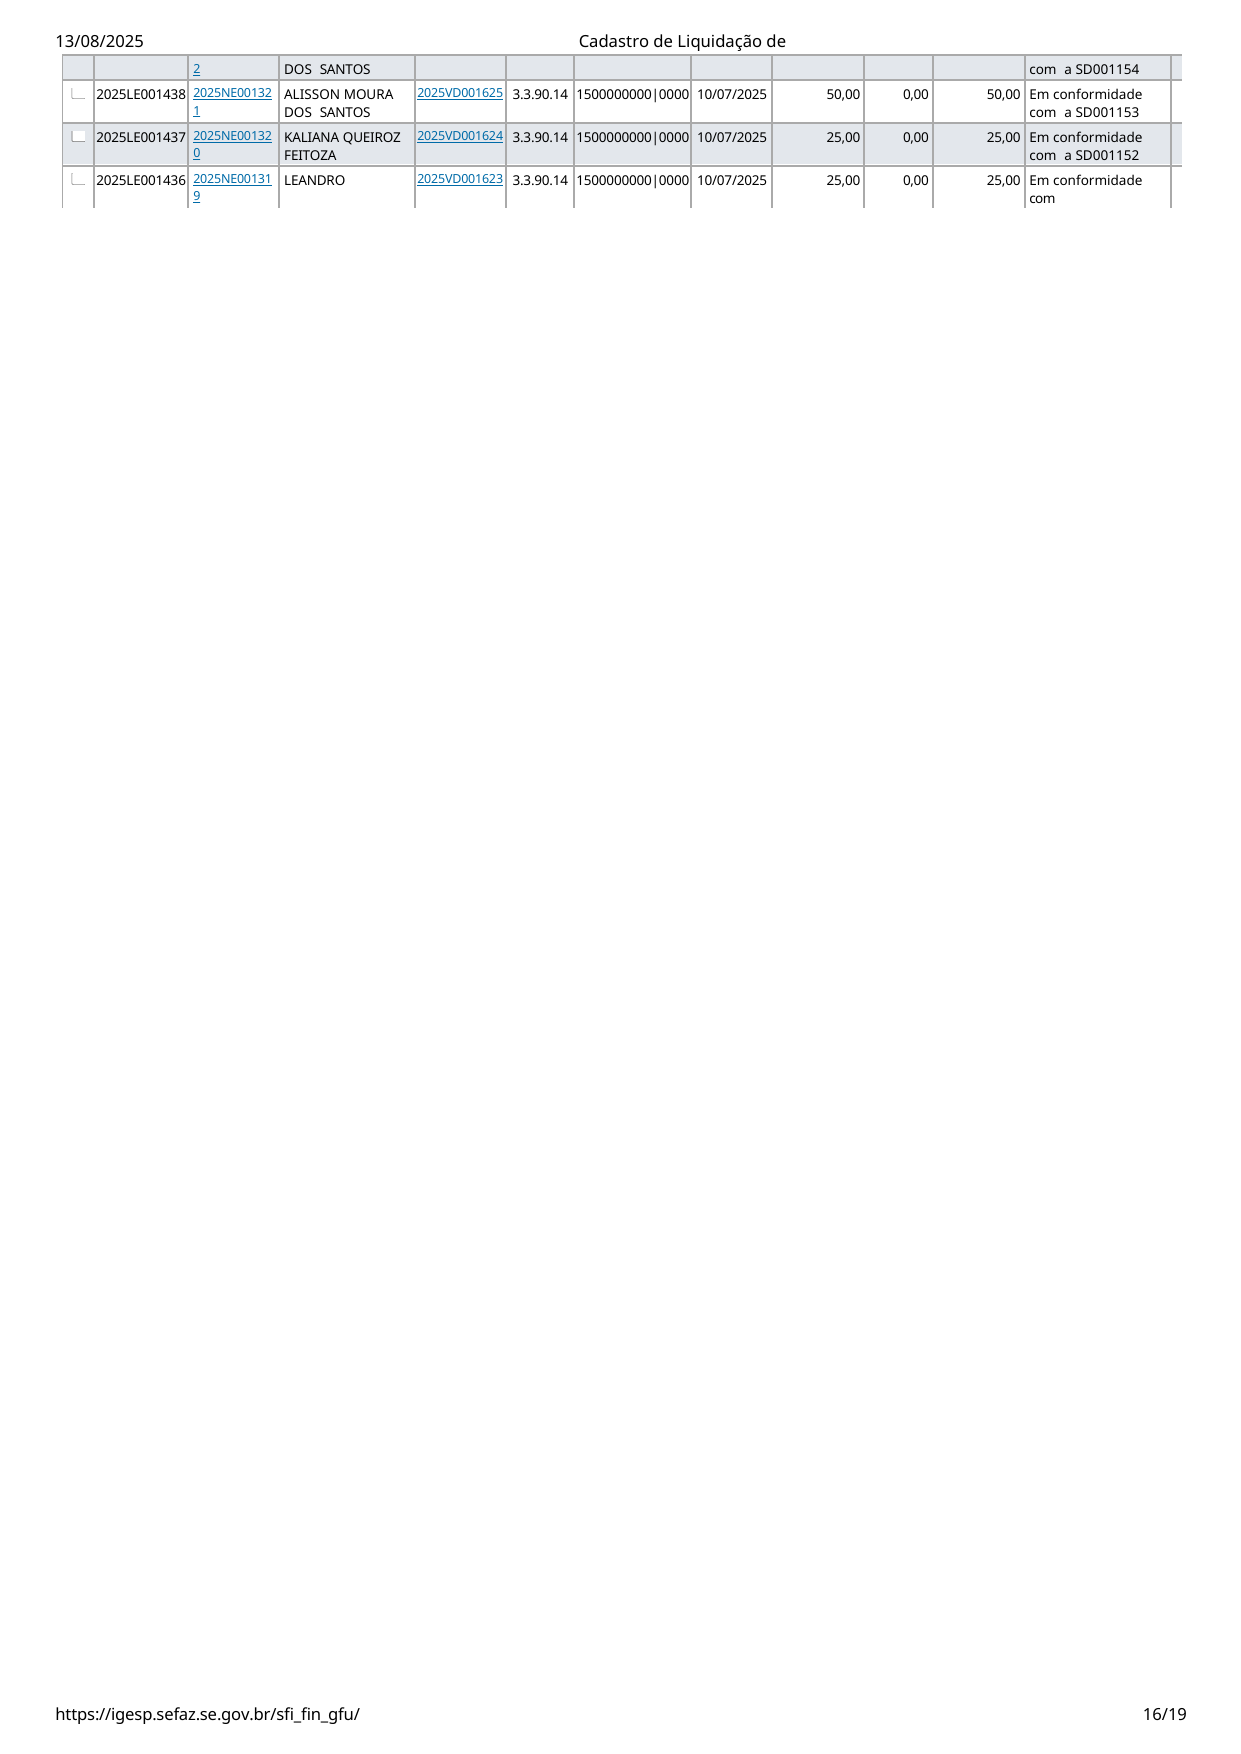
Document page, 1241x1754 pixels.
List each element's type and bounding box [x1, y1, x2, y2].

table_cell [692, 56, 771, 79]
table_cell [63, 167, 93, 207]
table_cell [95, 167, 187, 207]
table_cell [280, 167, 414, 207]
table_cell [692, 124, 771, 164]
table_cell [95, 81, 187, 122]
picture [71, 173, 85, 185]
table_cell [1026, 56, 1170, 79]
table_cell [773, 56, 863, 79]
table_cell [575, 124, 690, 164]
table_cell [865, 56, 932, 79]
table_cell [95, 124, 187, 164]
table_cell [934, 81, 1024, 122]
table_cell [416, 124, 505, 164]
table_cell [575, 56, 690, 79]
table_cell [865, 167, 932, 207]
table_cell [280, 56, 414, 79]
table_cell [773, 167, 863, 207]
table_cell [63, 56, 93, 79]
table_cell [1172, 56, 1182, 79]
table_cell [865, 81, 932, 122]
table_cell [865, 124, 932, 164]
picture [71, 131, 85, 142]
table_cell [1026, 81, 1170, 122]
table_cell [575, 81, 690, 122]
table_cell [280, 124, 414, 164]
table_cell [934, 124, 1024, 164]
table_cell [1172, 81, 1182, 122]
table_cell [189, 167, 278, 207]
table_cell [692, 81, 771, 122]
picture [71, 88, 85, 99]
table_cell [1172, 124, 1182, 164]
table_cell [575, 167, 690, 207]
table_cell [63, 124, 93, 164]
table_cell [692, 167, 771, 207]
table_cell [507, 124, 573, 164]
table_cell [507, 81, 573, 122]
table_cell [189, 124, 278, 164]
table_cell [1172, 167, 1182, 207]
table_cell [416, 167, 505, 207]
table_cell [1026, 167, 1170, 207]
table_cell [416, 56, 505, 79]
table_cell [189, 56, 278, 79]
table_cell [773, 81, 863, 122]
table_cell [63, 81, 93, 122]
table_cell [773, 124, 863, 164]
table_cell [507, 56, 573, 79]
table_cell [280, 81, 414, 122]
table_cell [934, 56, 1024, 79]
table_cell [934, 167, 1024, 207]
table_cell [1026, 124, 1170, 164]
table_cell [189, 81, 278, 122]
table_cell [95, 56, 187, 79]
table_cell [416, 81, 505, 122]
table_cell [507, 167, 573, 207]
